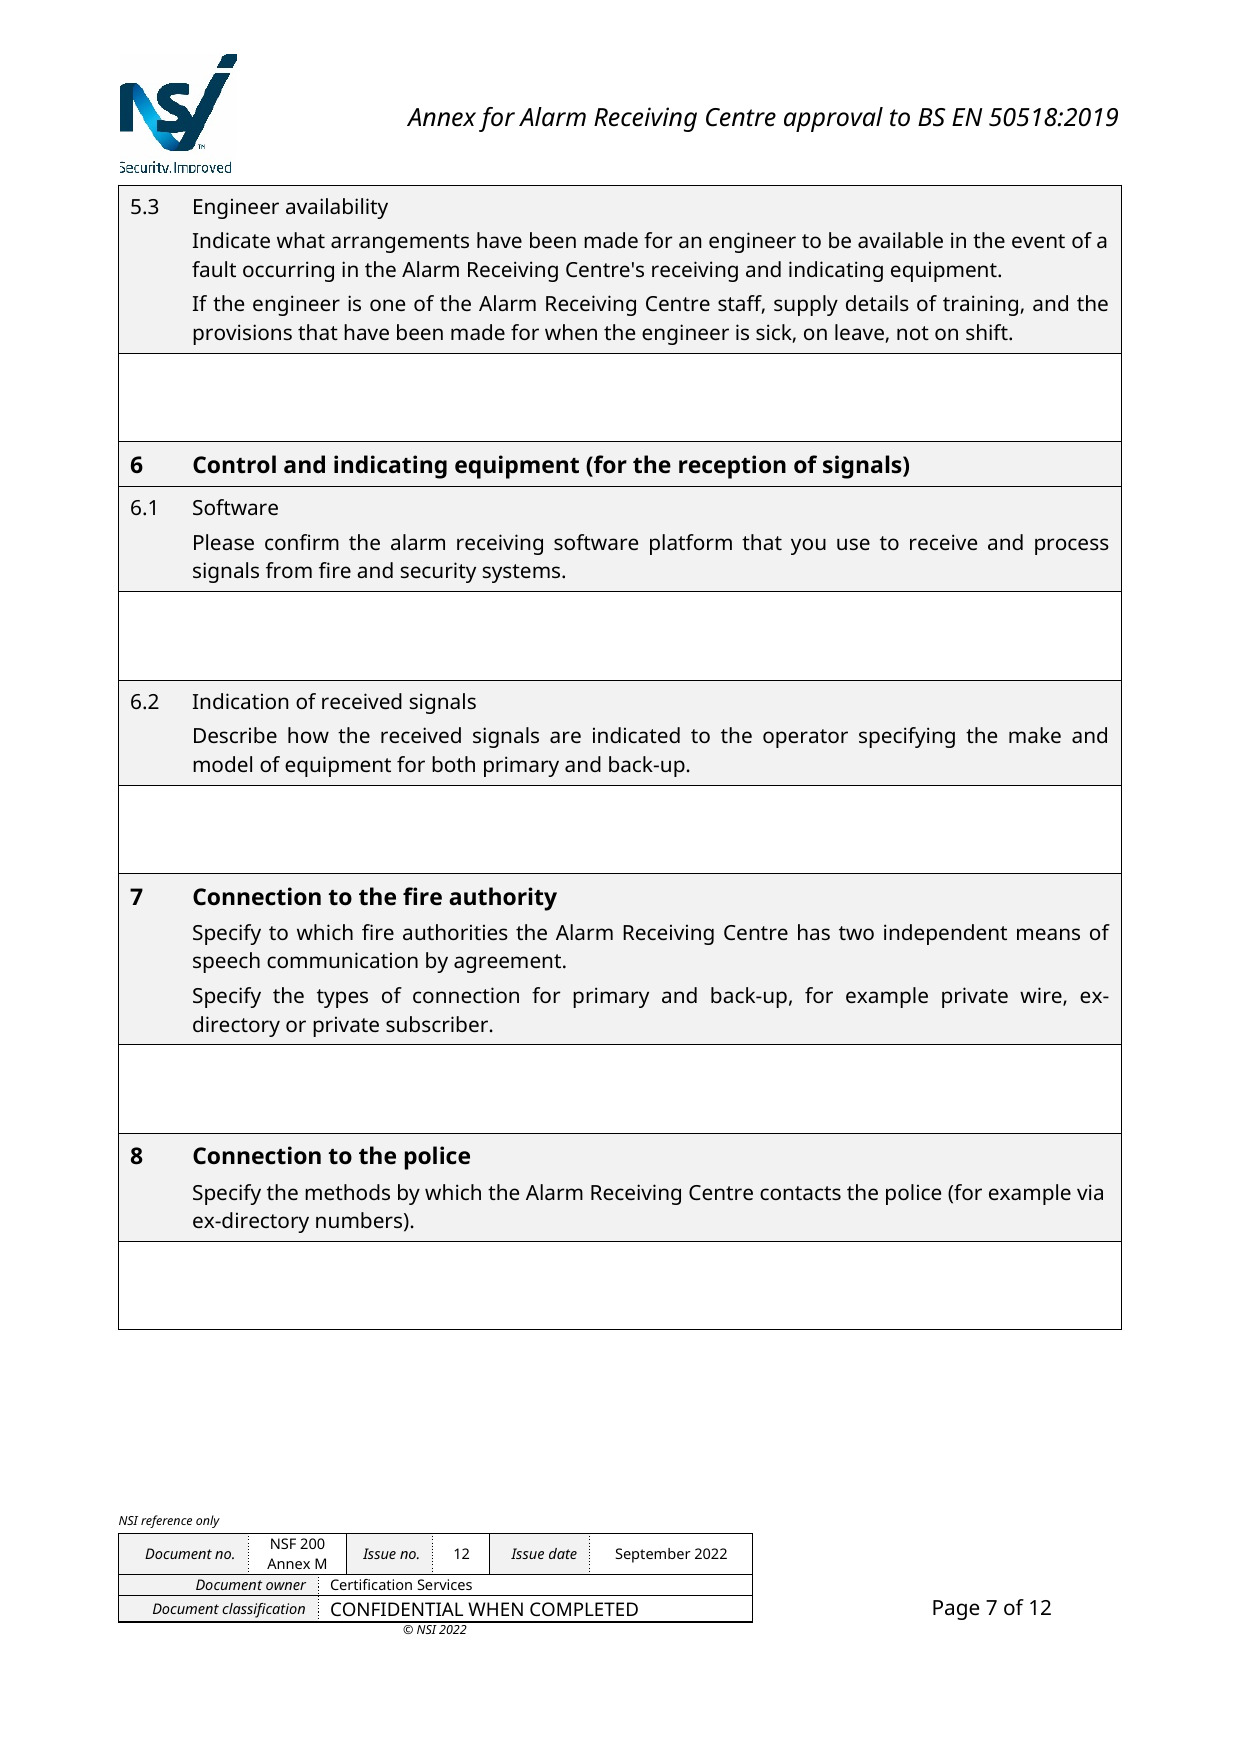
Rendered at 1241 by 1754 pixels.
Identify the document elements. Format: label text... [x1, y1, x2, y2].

picture [118, 54, 237, 170]
table_cell 8 Connection to the police Specify the methods by which the Alarm Receiving Centre contacts the police (for example via ex-directory numbers). [119, 1134, 1121, 1241]
table_cell 6.1 Software Please confirm the alarm receiving software platform that you use to receive and process signals from fire and security systems. [119, 487, 1121, 591]
table_cell [119, 1045, 1121, 1133]
table_cell [119, 592, 1121, 680]
table_cell 7 Connection to the fire authority Specify to which fire authorities the Alarm Receiving Centre has two independent means of speech communication by agreement. Specify the types of connection for primary and back-up, for example private wire, ex-directory or private subscriber. [119, 874, 1121, 1044]
table_cell [119, 354, 1121, 441]
table_cell [119, 1242, 1121, 1329]
table_cell [119, 786, 1121, 873]
table_cell 5.3 Engineer availability Indicate what arrangements have been made for an engineer to be available in the event of a fault occurring in the Alarm Receiving Centre's receiving and indicating equipment. If the engineer is one of the Alarm Receiving Centre staff, supply details of training, and the provisions that have been made for when the engineer is sick, on leave, not on shift. [119, 186, 1121, 353]
table_cell 6 Control and indicating equipment (for the reception of signals) [119, 442, 1121, 486]
table_cell 6.2 Indication of received signals Describe how the received signals are indicated to the operator specifying the make and model of equipment for both primary and back-up. [119, 681, 1121, 785]
